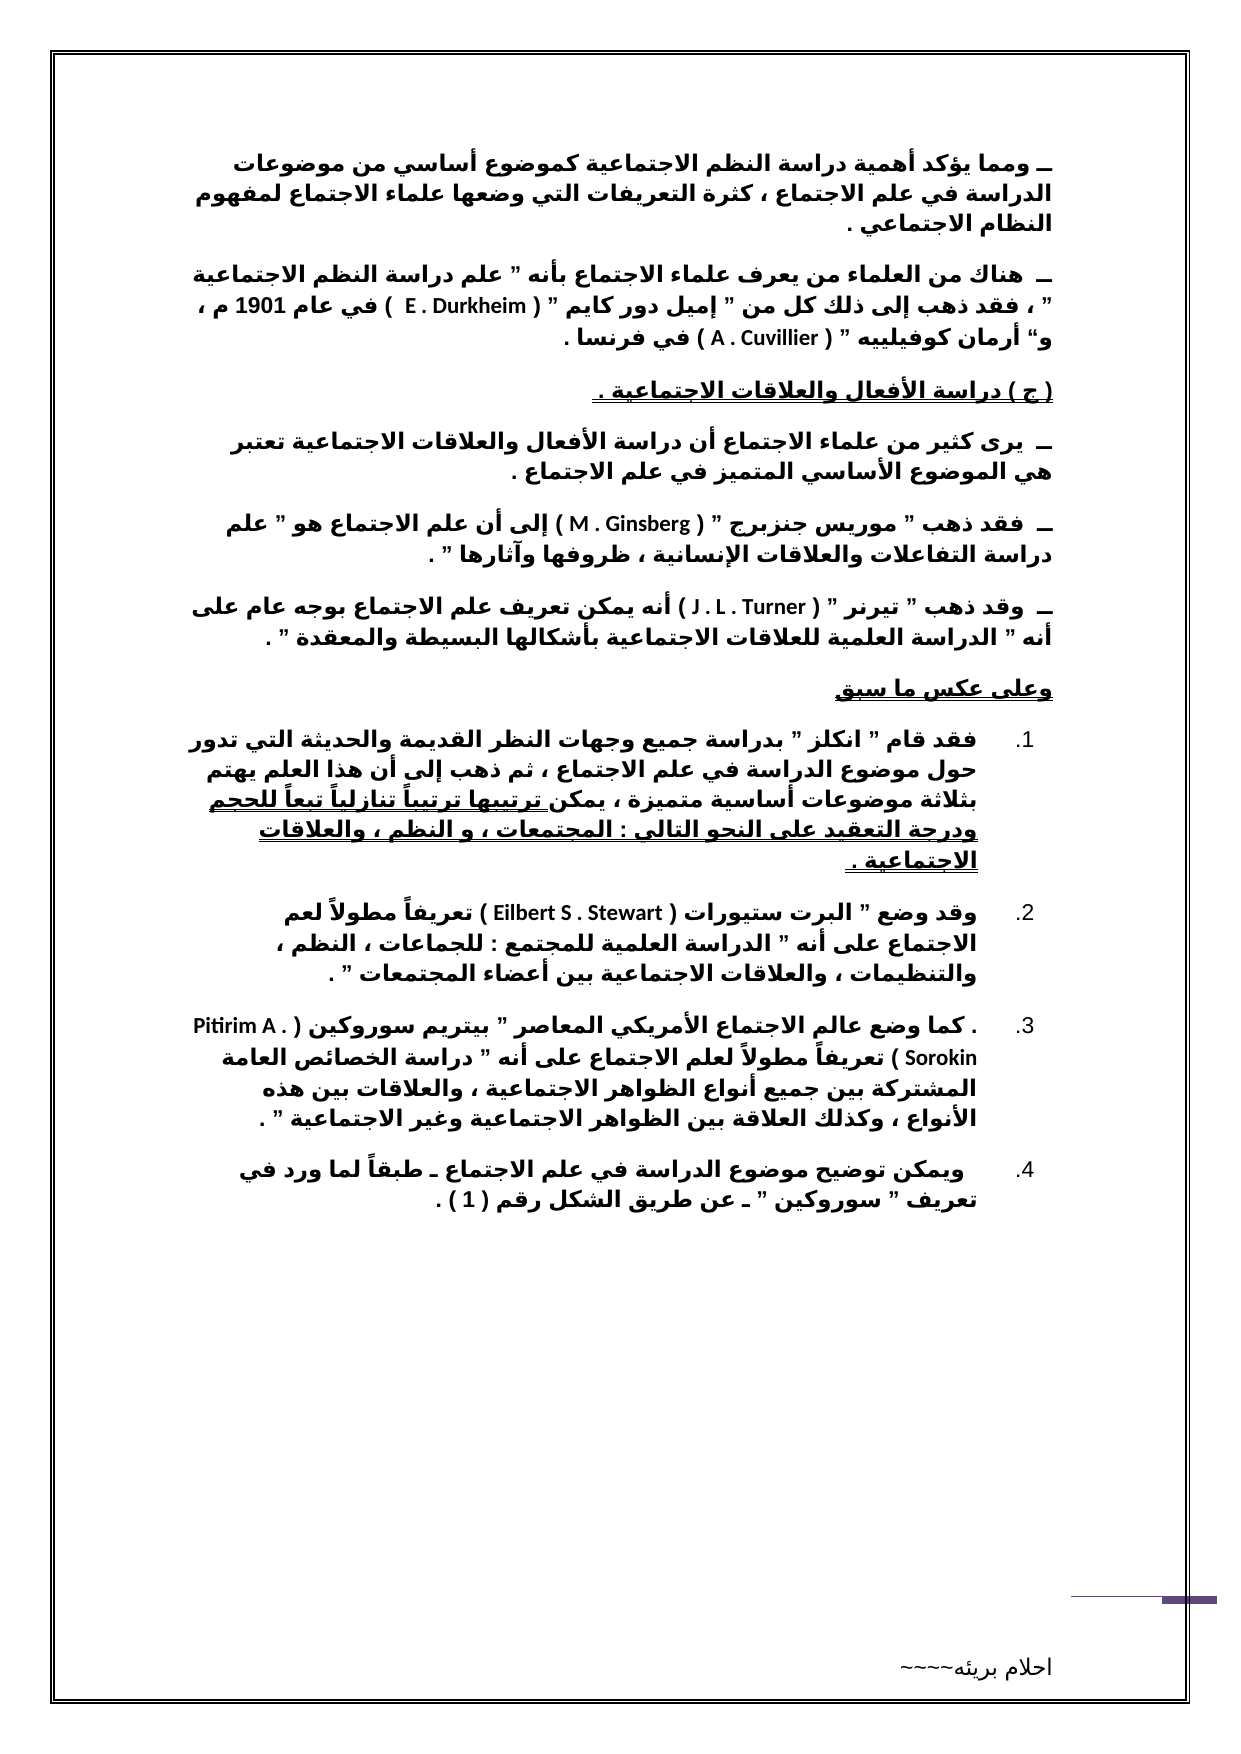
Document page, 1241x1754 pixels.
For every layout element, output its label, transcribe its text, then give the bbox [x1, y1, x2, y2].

list فقد قام ” انكلز ” بدراسة جميع وجهات النظر القديمة والحديثة التي تدور حول موضوع الدراسة في علم الاجتماع ، ثم ذهب إلى أن هذا العلم يهتم بثلاثة موضوعات أساسية متميزة ، يمكن ترتيبها ترتيباً تنازلياً تبعاً للحجم ودرجة التعقيد على النحو التالي : المجتمعات ، و النظم ، والعلاقات الاجتماعية . [187, 726, 1015, 873]
list وقد وضع ” البرت ستيورات ( Eilbert S . Stewart ) تعريفاً مطولاً لعم الاجتماع على أنه ” الدراسة العلمية للمجتمع : للجماعات ، النظم ، والتنظيمات ، والعلاقات الاجتماعية بين أعضاء المجتمعات ” . [187, 898, 1015, 986]
list ويمكن توضيح موضوع الدراسة في علم الاجتماع ـ طبقاً لما ورد في تعريف ” سوروكين ” ـ عن طريق الشكل رقم ( 1 ) . [187, 1156, 1015, 1213]
text ــ يرى كثير من علماء الاجتماع أن دراسة الأفعال والعلاقات الاجتماعية تعتبر هي الموضوع الأساسي المتميز في علم الاجتماع . [187, 428, 1053, 484]
list . كما وضع عالم الاجتماع الأمريكي المعاصر ” بيتريم سوروكين ( Pitirim A . Sorokin ) تعريفاً مطولاً لعلم الاجتماع على أنه ” دراسة الخصائص العامة المشتركة بين جميع أنواع الظواهر الاجتماعية ، والعلاقات بين هذه الأنواع ، وكذلك العلاقة بين الظواهر الاجتماعية وغير الاجتماعية ” . [187, 1011, 1015, 1131]
text ــ فقد ذهب ” موريس جنزبرج ” ( M . Ginsberg ) إلى أن علم الاجتماع هو ” علم دراسة التفاعلات والعلاقات الإنسانية ، ظروفها وآثارها ” . [187, 509, 1053, 567]
text وعلى عكس ما سبق [187, 675, 1053, 701]
text ــ هناك من العلماء من يعرف علماء الاجتماع بأنه ” علم دراسة النظم الاجتماعية ” ، فقد ذهب إلى ذلك كل من ” إميل دور كايم ” ( E . Durkheim ) في عام 1901 م ، و“ أرمان كوفيلييه ” ( A . Cuvillier ) في فرنسا . [187, 261, 1053, 352]
text ــ وقد ذهب ” تيرنر ” ( J . L . Turner ) أنه يمكن تعريف علم الاجتماع بوجه عام على أنه ” الدراسة العلمية للعلاقات الاجتماعية بأشكالها البسيطة والمعقدة ” . [187, 592, 1053, 650]
text ــ ومما يؤكد أهمية دراسة النظم الاجتماعية كموضوع أساسي من موضوعات الدراسة في علم الاجتماع ، كثرة التعريفات التي وضعها علماء الاجتماع لمفهوم النظام الاجتماعي . [187, 150, 1053, 237]
text ( ج ) دراسة الأفعال والعلاقات الاجتماعية . [187, 377, 1053, 403]
